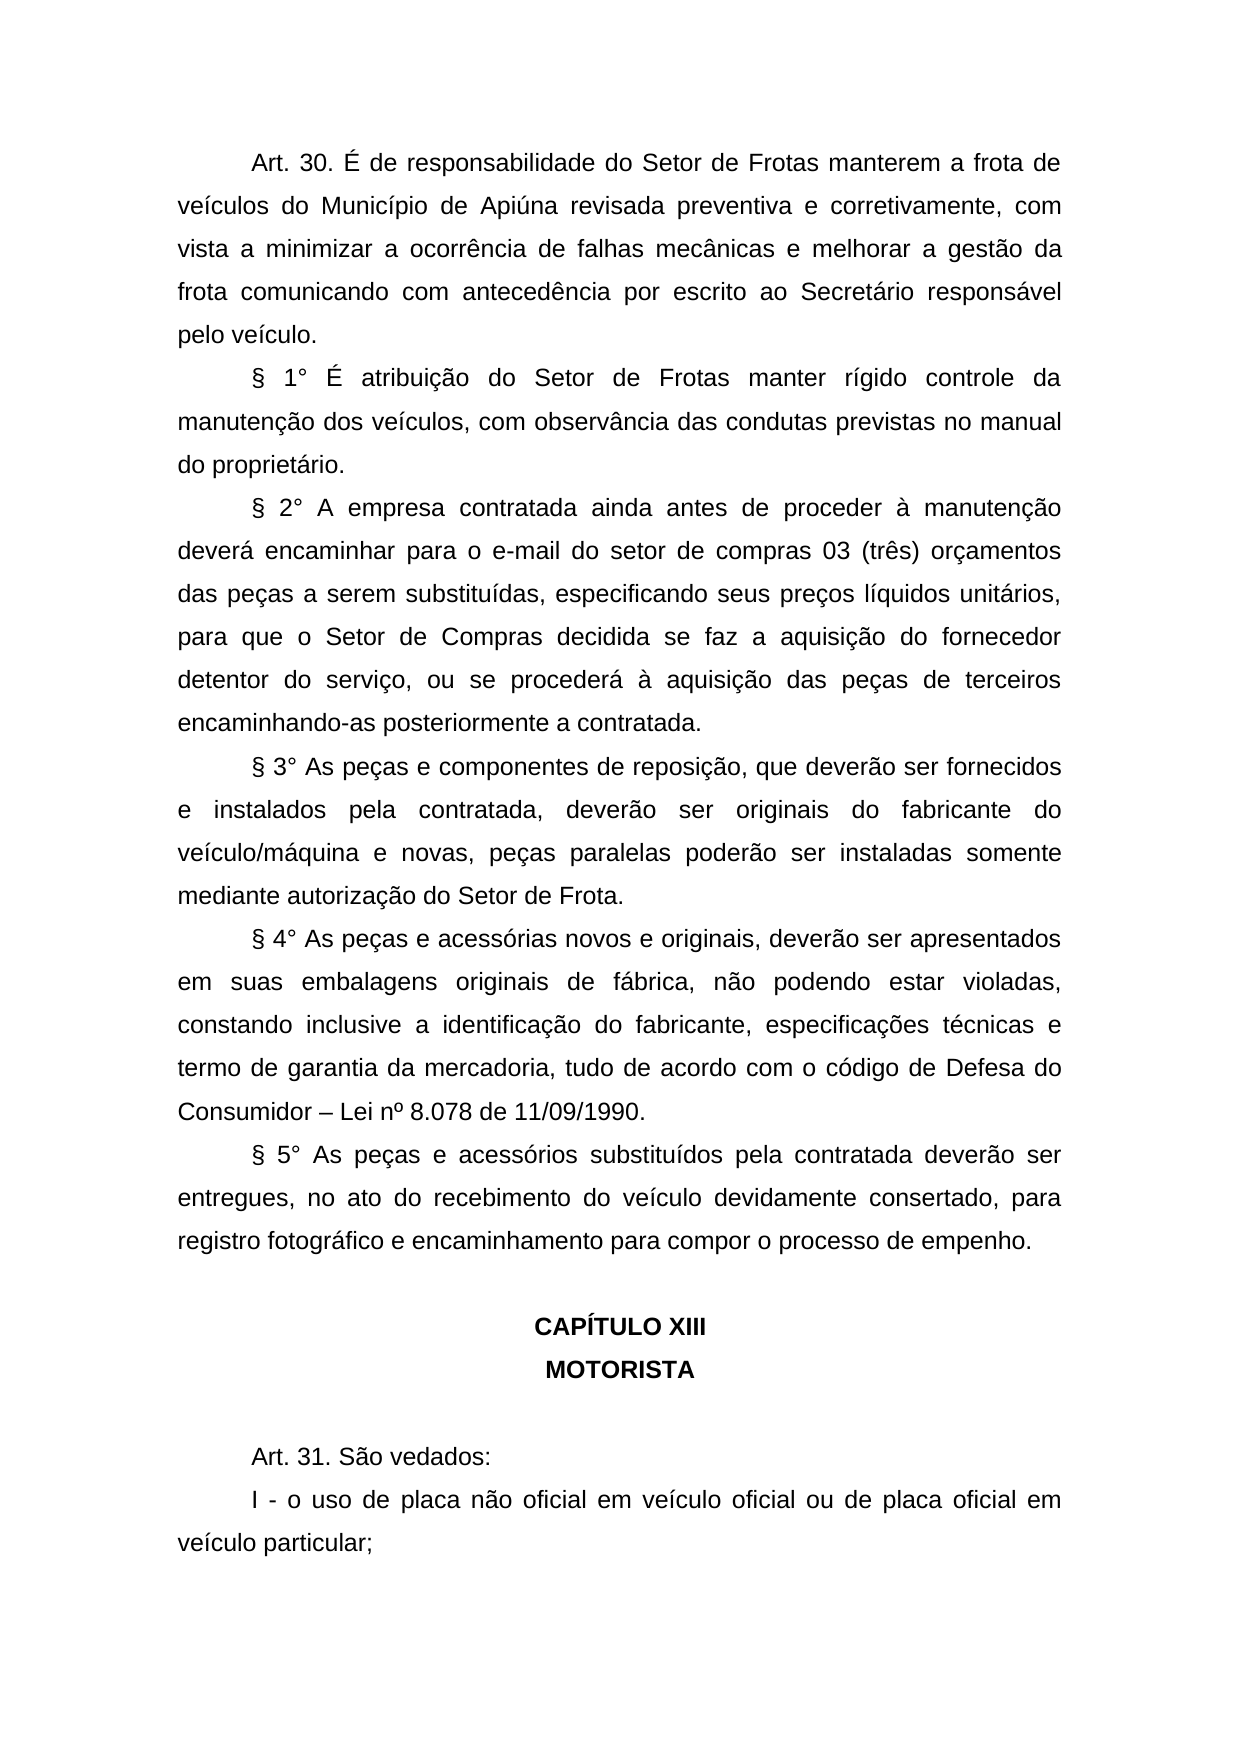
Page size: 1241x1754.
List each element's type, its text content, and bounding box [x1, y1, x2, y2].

text Art. 31. São vedados: [177, 1441, 1063, 1470]
text Art. 30. É de responsabilidade do Setor de Frotas manterem a frota de veículos do Município de Apiúna revisada preventiva e corretivamente, com vista a minimizar a ocorrência de falhas mecânicas e melhorar a gestão da frota comunicando com antecedência por escrito ao Secretário responsável pelo veículo. [177, 148, 1063, 349]
text § 2° A empresa contratada ainda antes de proceder à manutenção deverá encaminhar para o e-mail do setor de compras 03 (três) orçamentos das peças a serem substituídas, especificando seus preços líquidos unitários, para que o Setor de Compras decidida se faz a aquisição do fornecedor detentor do serviço, ou se procederá à aquisição das peças de terceiros encaminhando-as posteriormente a contratada. [177, 493, 1063, 737]
text § 5° As peças e acessórios substituídos pela contratada deverão ser entregues, no ato do recebimento do veículo devidamente consertado, para registro fotográfico e encaminhamento para compor o processo de empenho. [177, 1139, 1063, 1254]
text § 4° As peças e acessórias novos e originais, deverão ser apresentados em suas embalagens originais de fábrica, não podendo estar violadas, constando inclusive a identificação do fabricante, especificações técnicas e termo de garantia da mercadoria, tudo de acordo com o código de Defesa do Consumidor – Lei nº 8.078 de 11/09/1990. [177, 924, 1063, 1125]
text MOTORISTA [177, 1355, 1063, 1384]
text § 1° É atribuição do Setor de Frotas manter rígido controle da manutenção dos veículos, com observância das condutas previstas no manual do proprietário. [177, 363, 1063, 478]
text CAPÍTULO XIII [177, 1312, 1063, 1341]
text § 3° As peças e componentes de reposição, que deverão ser fornecidos e instalados pela contratada, deverão ser originais do fabricante do veículo/máquina e novas, peças paralelas poderão ser instaladas somente mediante autorização do Setor de Frota. [177, 751, 1063, 909]
text I - o uso de placa não oficial em veículo oficial ou de placa oficial em veículo particular; [177, 1484, 1063, 1556]
